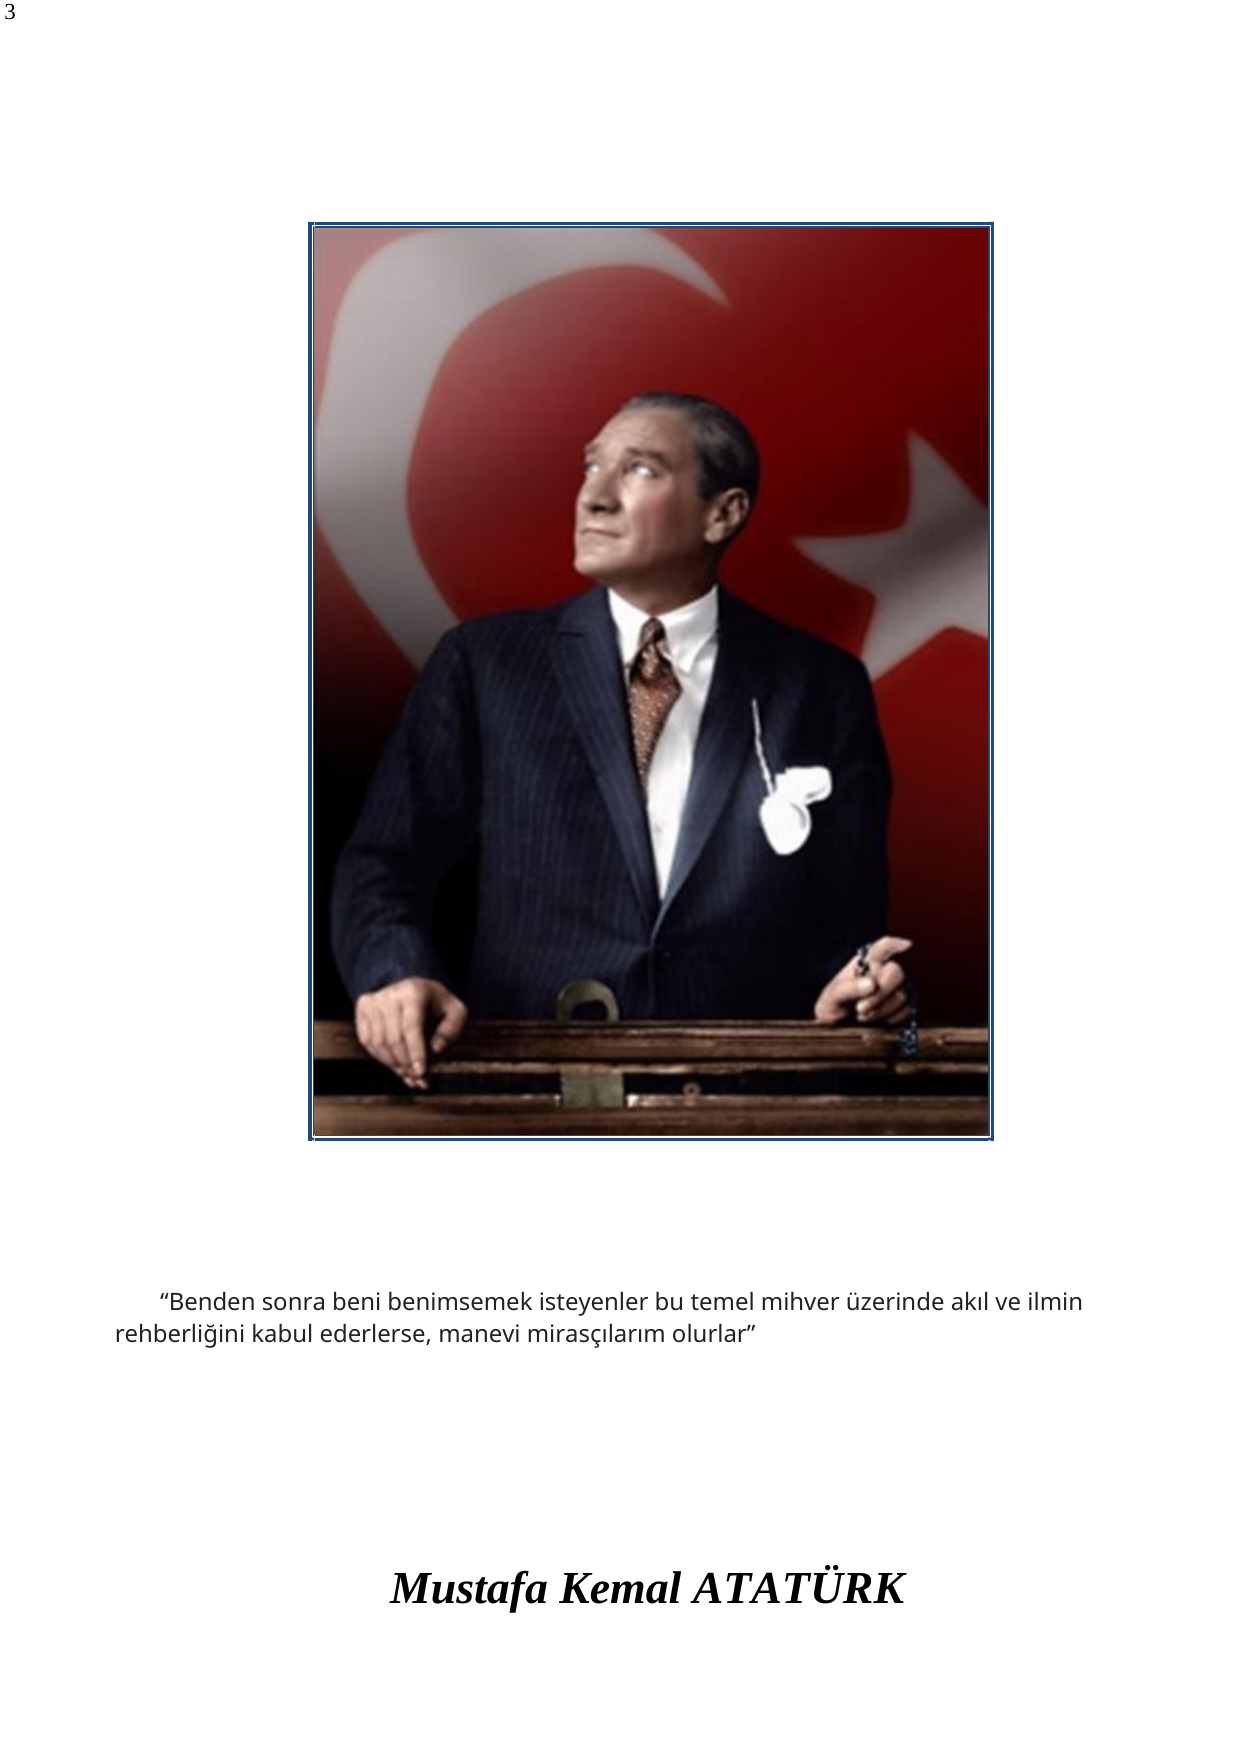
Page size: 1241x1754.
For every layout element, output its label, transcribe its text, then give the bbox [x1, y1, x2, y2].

text “Benden sonra beni benimsemek isteyenler bu temel mihver üzerinde akıl ve ilmin rehberliğini kabul ederlerse, manevi mirasçılarım olurlar” [114, 1268, 1180, 1350]
text Mustafa Kemal ATATÜRK [119, 1561, 1180, 1614]
picture [314, 227, 988, 1135]
